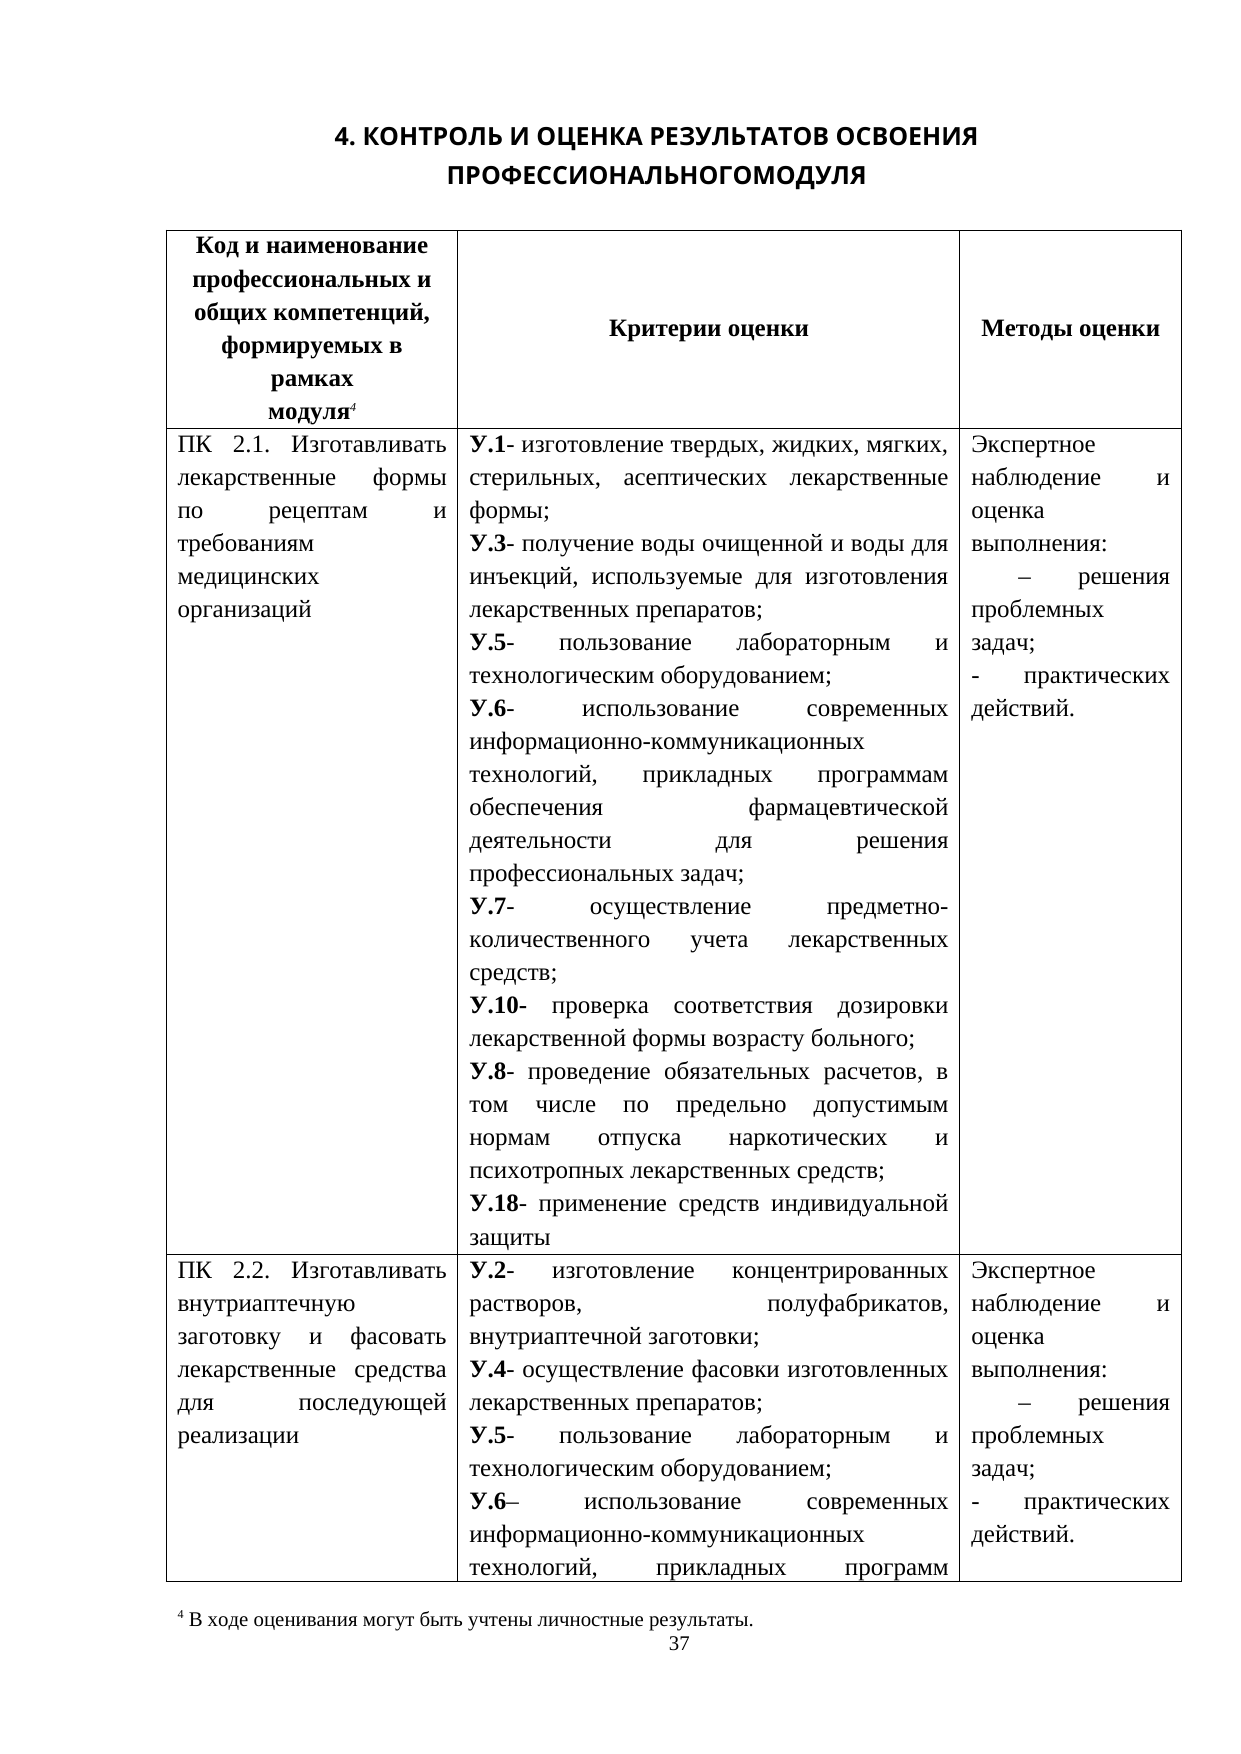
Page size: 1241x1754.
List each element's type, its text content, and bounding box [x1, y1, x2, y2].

table_header Код и наименование профессиональных и общих компетенций, формируемых в рамках модуля [167, 231, 457, 428]
table_header Критерии оценки [458, 231, 959, 428]
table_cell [458, 1255, 959, 1581]
text 4. КОНТРОЛЬ И ОЦЕНКА РЕЗУЛЬТАТОВ ОСВОЕНИЯ ПРОФЕССИОНАЛЬНОГОМОДУЛЯ [177, 118, 1136, 191]
table_cell ПК 2.1. Изготавливать лекарственные формы по рецептам и требованиям медицинских организаций [167, 429, 457, 1254]
table_header Методы оценки [960, 231, 1181, 428]
table_cell Экспертное наблюдение и оценка выполнения: – решения проблемных задач; - практических действий. [960, 429, 1181, 1254]
table_cell У.1- изготовление твердых, жидких, мягких, стерильных, асептических лекарственные формы; У.3- получение воды очищенной и воды для инъекций, используемые для изготовления лекарственных препаратов; У.5- пользование лабораторным и технологическим оборудованием; У.6- использование современных информационно-коммуникационных технологий, прикладных программам обеспечения фармацевтической деятельности для решения профессиональных задач; У.7- осуществление предметно-количественного учета лекарственных средств; У.10- проверка соответствия дозировки лекарственной формы возрасту больного; У.8- проведение обязательных расчетов, в том числе по предельно допустимым нормам отпуска наркотических и психотропных лекарственных средств; У.18- применение средств индивидуальной защиты [458, 429, 959, 1254]
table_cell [960, 1255, 1181, 1581]
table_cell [167, 1255, 457, 1581]
